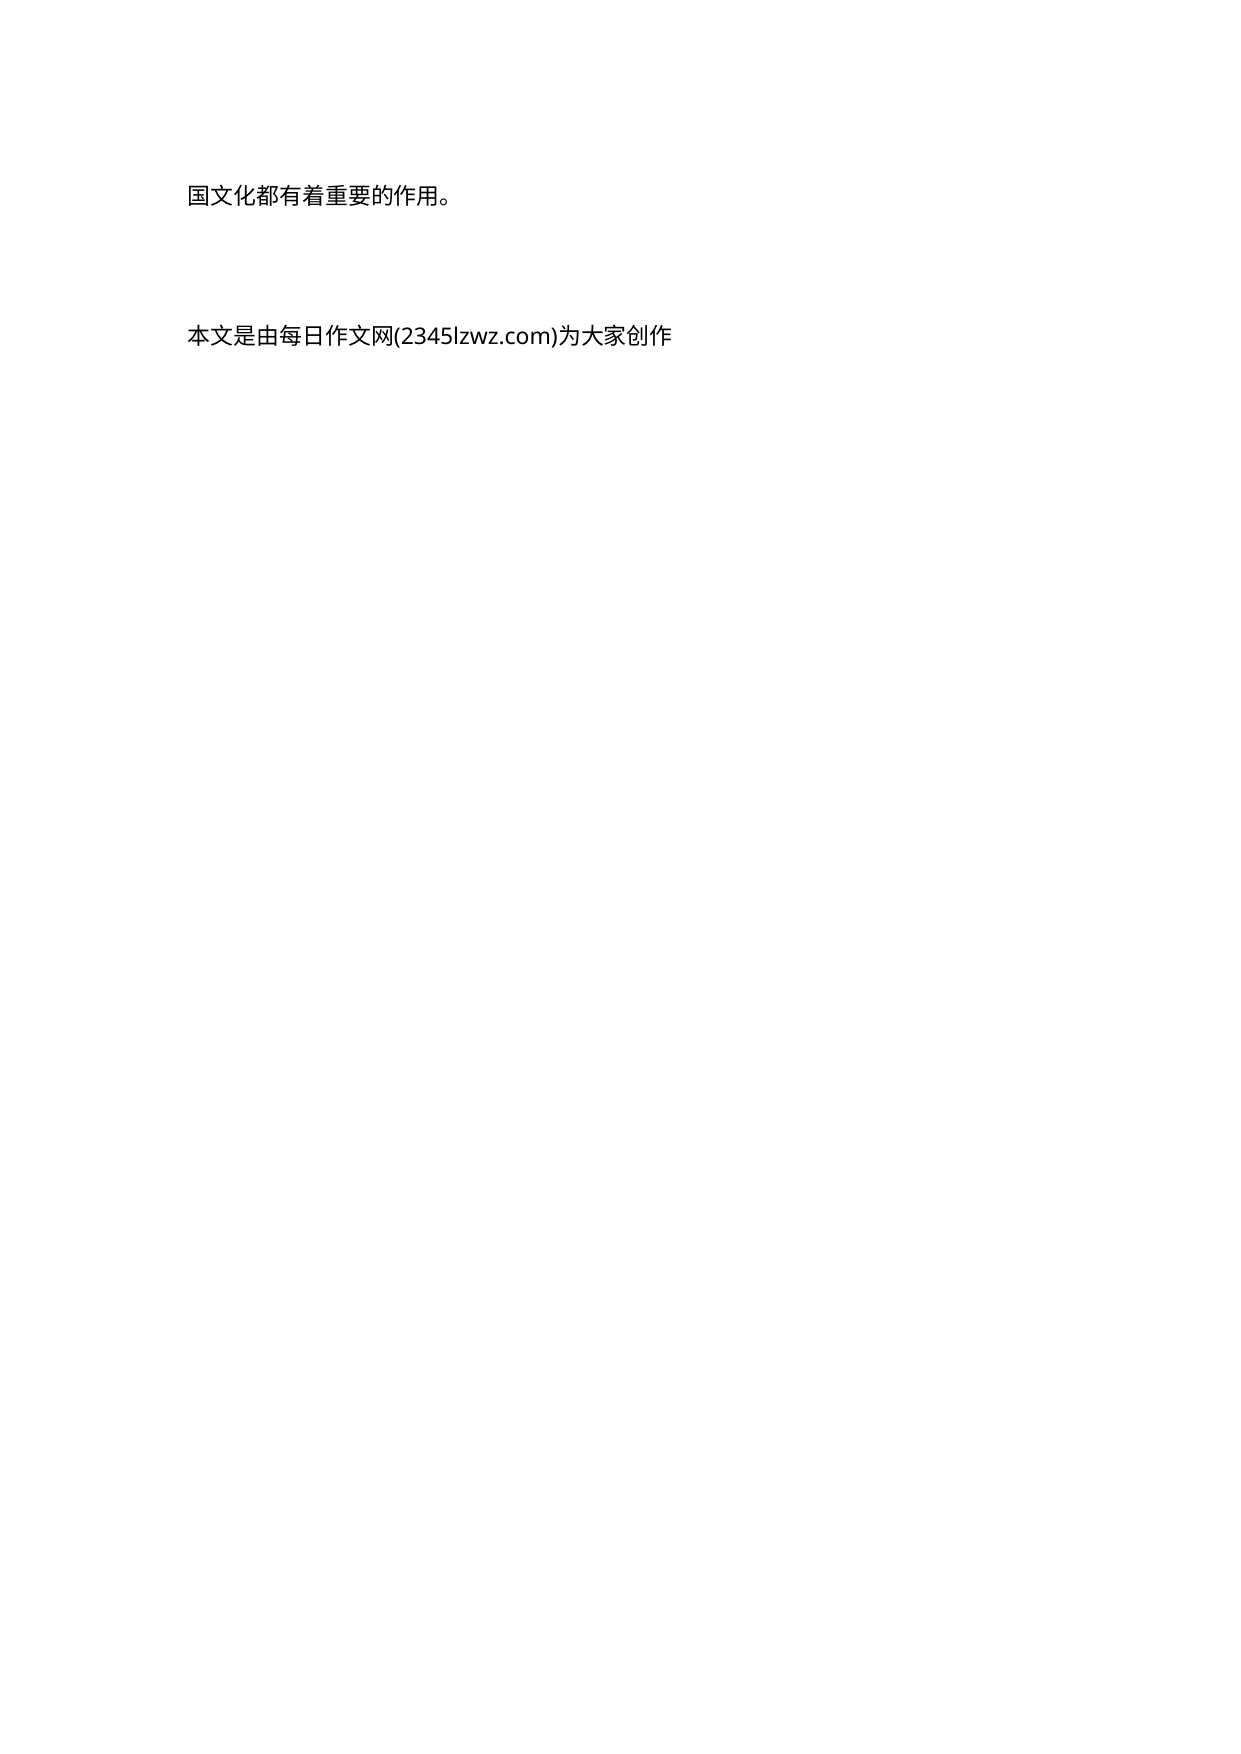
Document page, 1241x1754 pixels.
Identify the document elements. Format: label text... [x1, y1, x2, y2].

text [187, 162, 1053, 227]
text 本文是由每日作文网(2345lzwz.com)为大家创作 [187, 302, 1053, 367]
